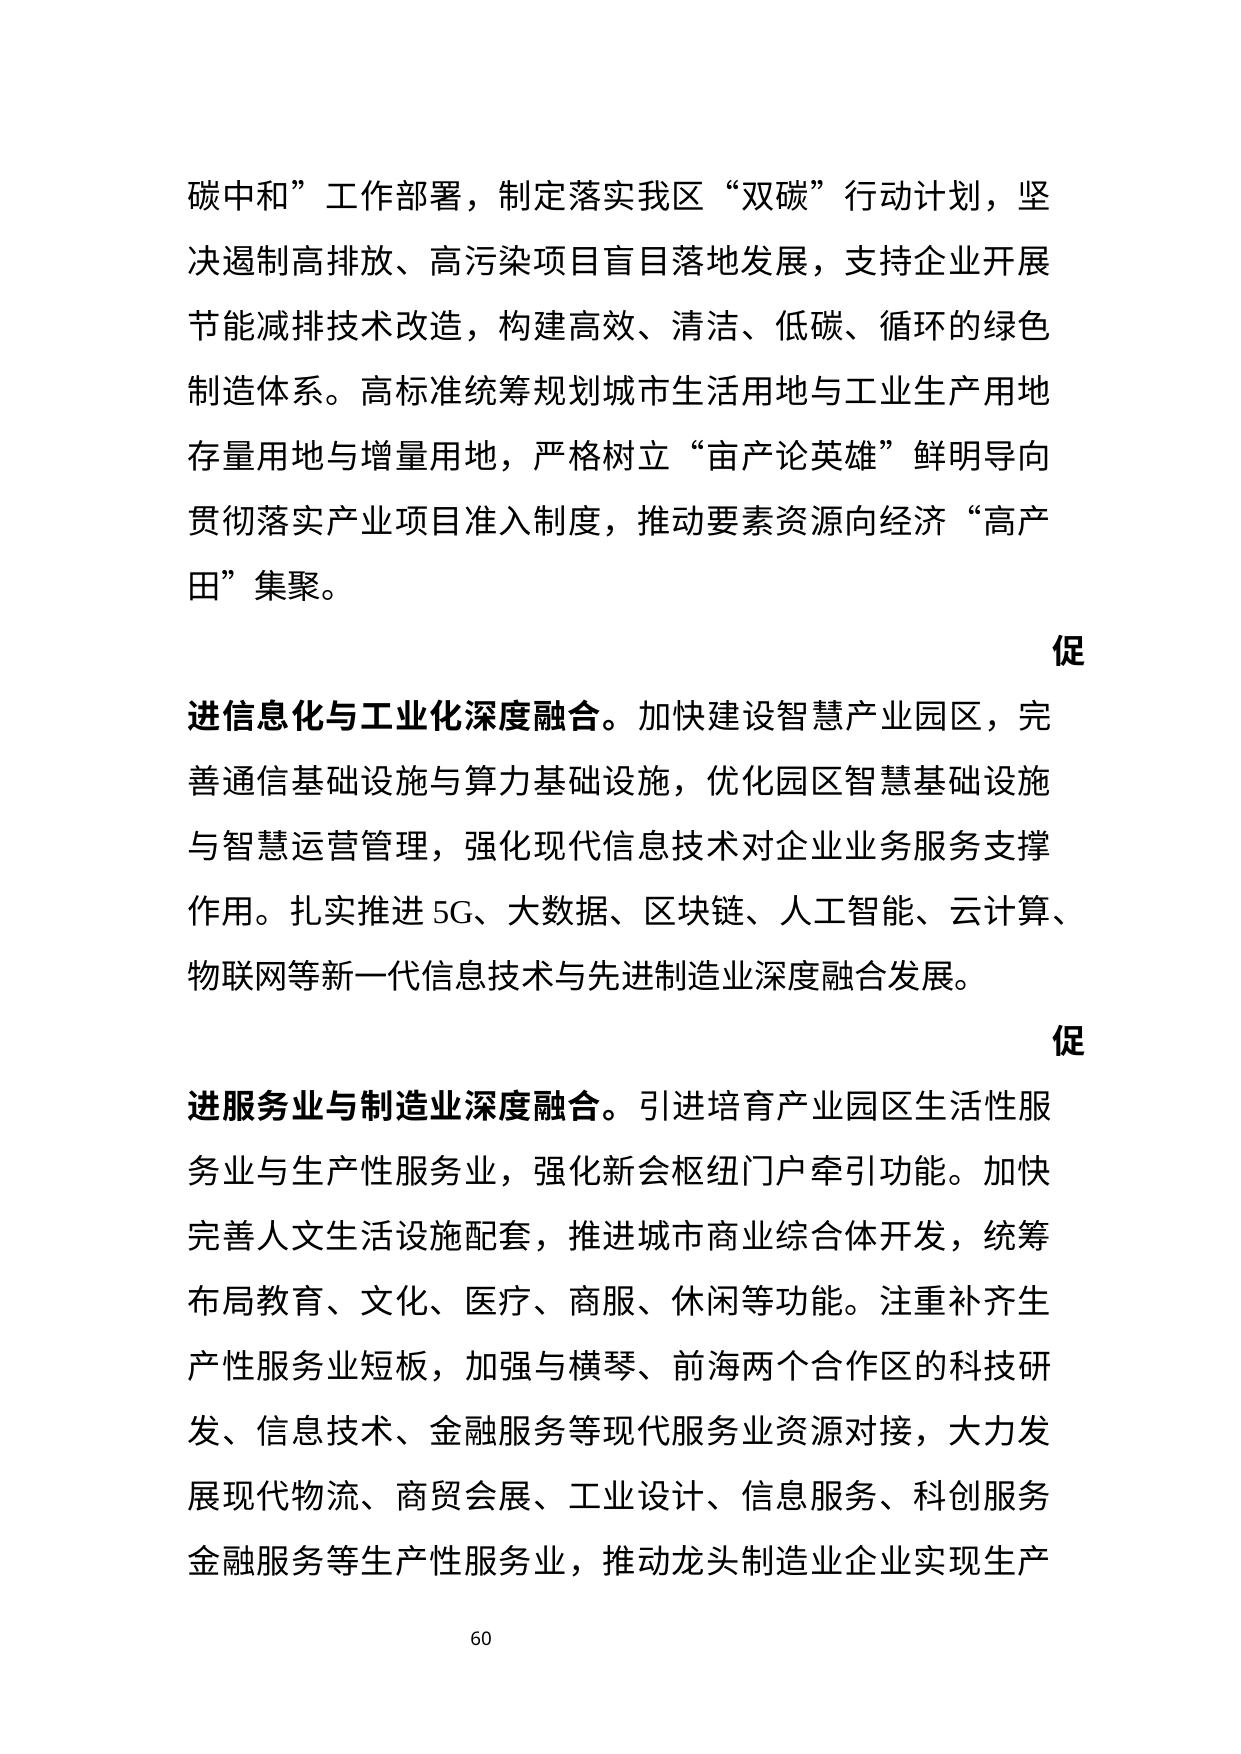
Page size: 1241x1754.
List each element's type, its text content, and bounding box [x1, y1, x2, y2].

text 促进信息化与工业化深度融合。加快建设智慧产业园区，完善通信基础设施与算力基础设施，优化园区智慧基础设施与智慧运营管理，强化现代信息技术对企业业务服务支撑作用。扎实推进5G、大数据、区块链、人工智能、云计算、物联网等新一代信息技术与先进制造业深度融合发展。 [187, 617, 1053, 1007]
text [187, 162, 1053, 617]
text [187, 1007, 1053, 1592]
